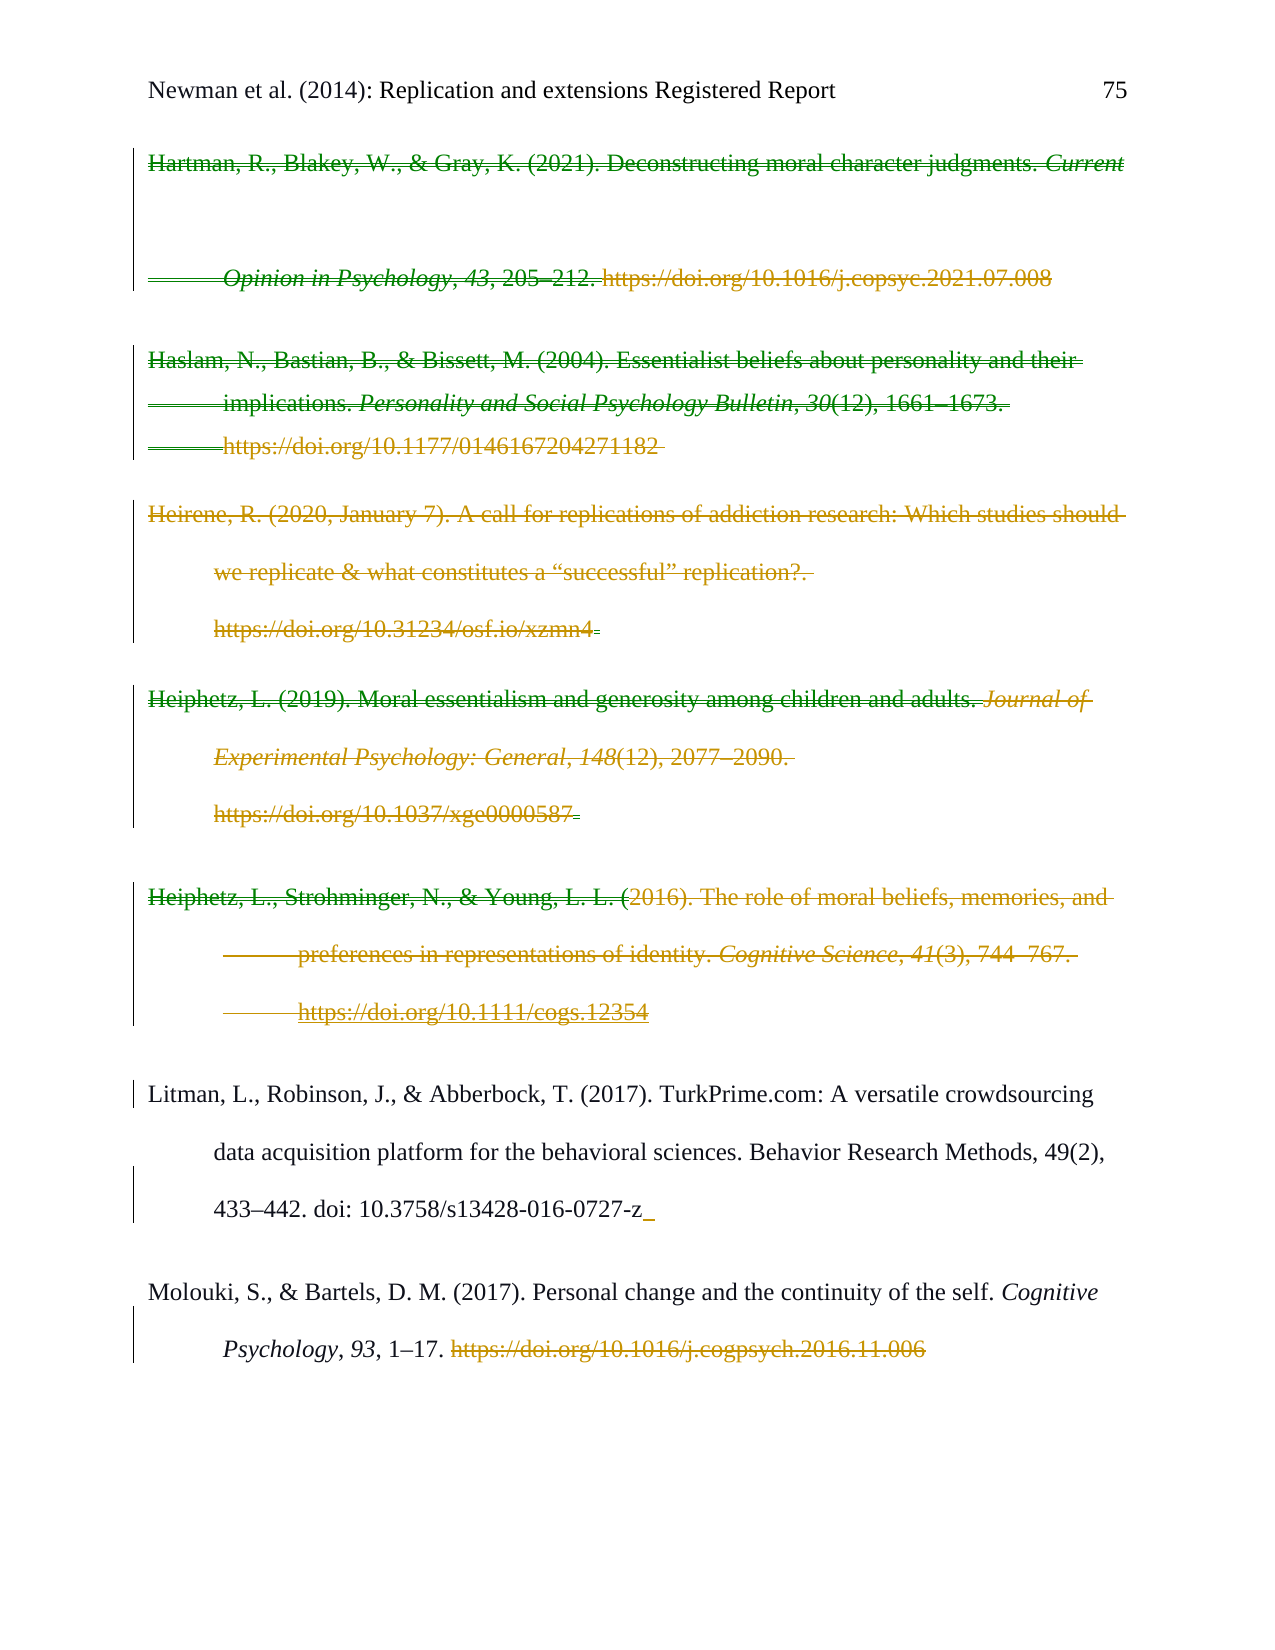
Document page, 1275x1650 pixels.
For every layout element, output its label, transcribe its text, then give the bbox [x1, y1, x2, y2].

text Litman, L., Robinson, J., & Abberbock, T. (2017). TurkPrime.com: A versatile crowdsourcing data acquisition platform for the behavioral sciences. Behavior Research Methods, 49(2), 433–442. doi: 10.3758/s13428-016-0727-z [148, 1079, 1127, 1223]
text Molouki, S., & Bartels, D. M. (2017). Personal change and the continuity of the self. Cognitive Psychology, 93, 1–17. [148, 1277, 1127, 1363]
